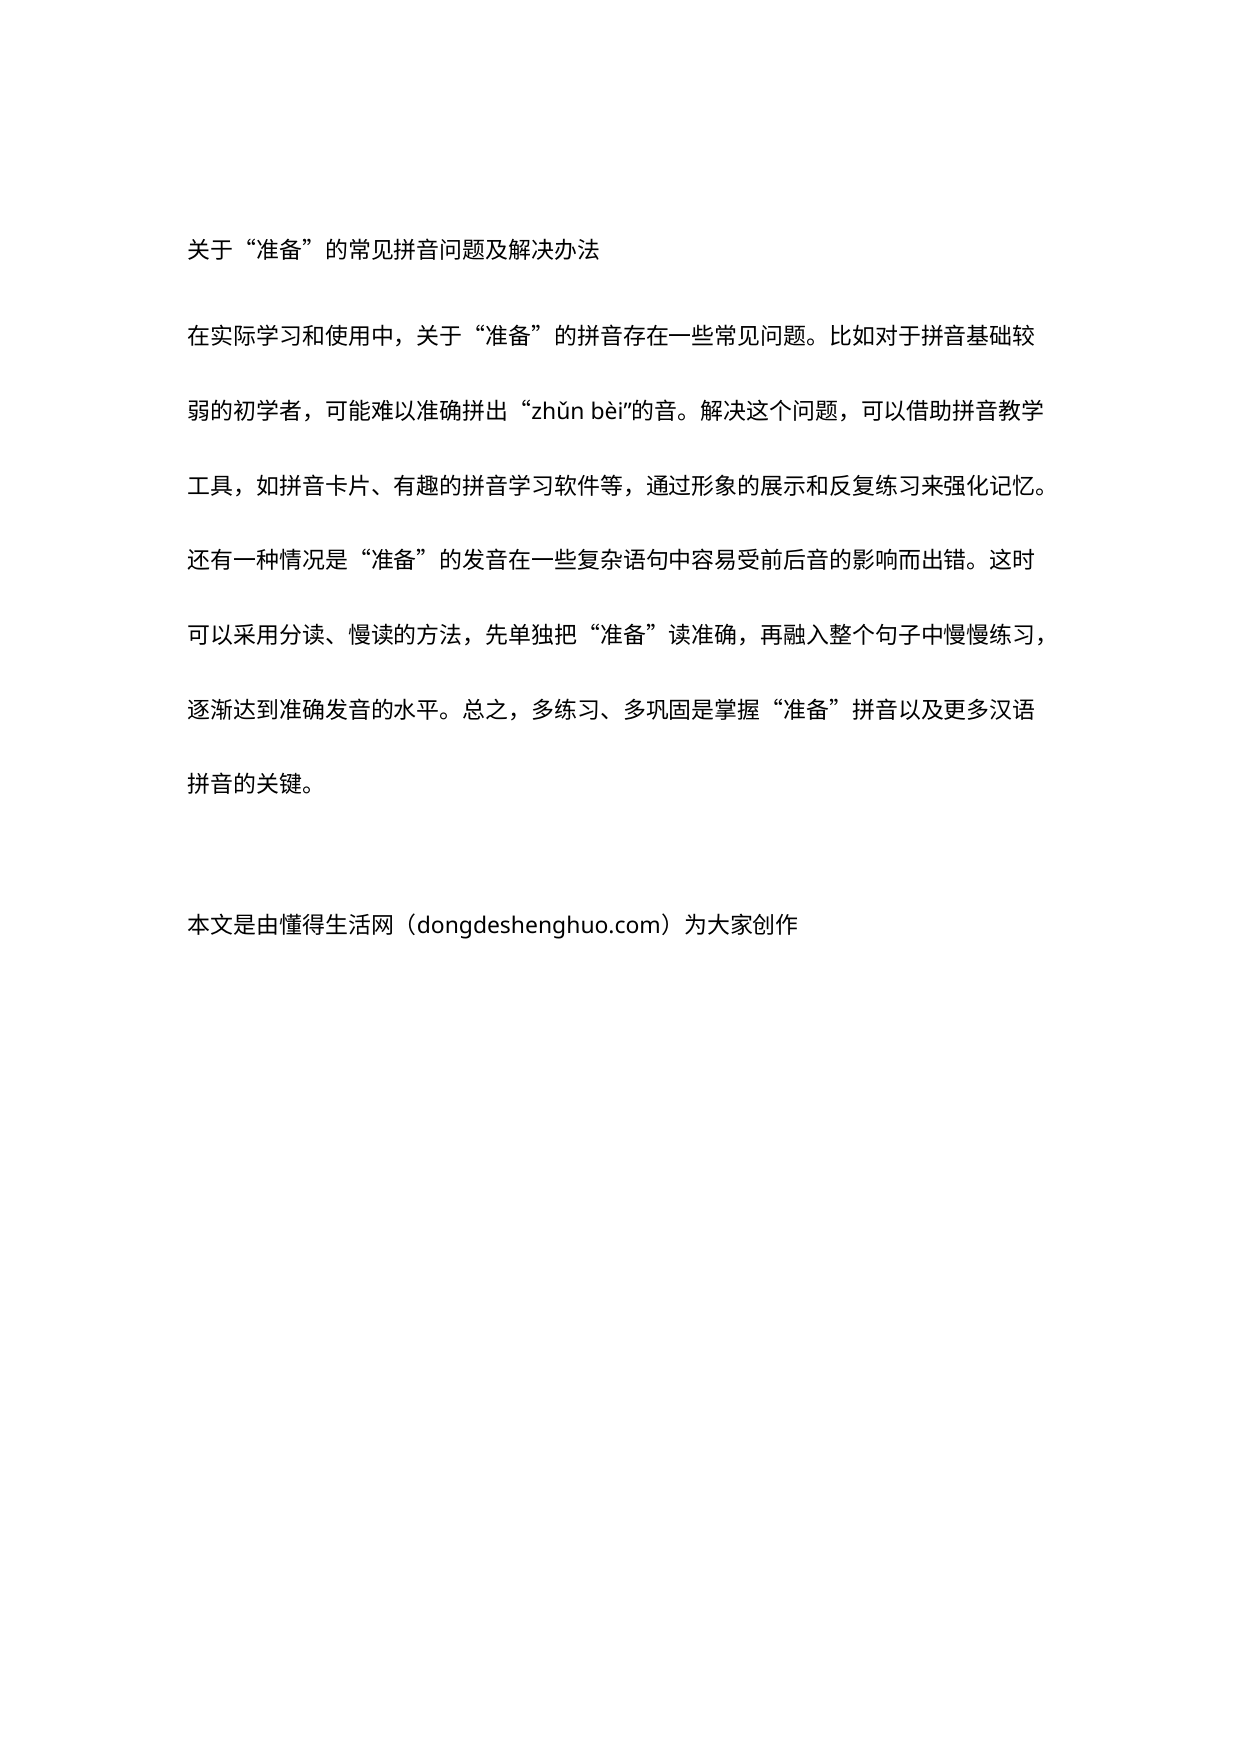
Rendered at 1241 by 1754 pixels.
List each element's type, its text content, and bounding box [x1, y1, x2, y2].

text 在实际学习和使用中，关于“准备”的拼音存在一些常见问题。比如对于拼音基础较弱的初学者，可能难以准确拼出“zhǔn bèi”的音。解决这个问题，可以借助拼音教学工具，如拼音卡片、有趣的拼音学习软件等，通过形象的展示和反复练习来强化记忆。还有一种情况是“准备”的发音在一些复杂语句中容易受前后音的影响而出错。这时可以采用分读、慢读的方法，先单独把“准备”读准确，再融入整个句子中慢慢练习，逐渐达到准确发音的水平。总之，多练习、多巩固是掌握“准备”拼音以及更多汉语拼音的关键。 [187, 302, 1053, 816]
text 关于“准备”的常见拼音问题及解决办法 [187, 216, 1053, 281]
text 本文是由懂得生活网（dongdeshenghuo.com）为大家创作 [187, 891, 1053, 956]
